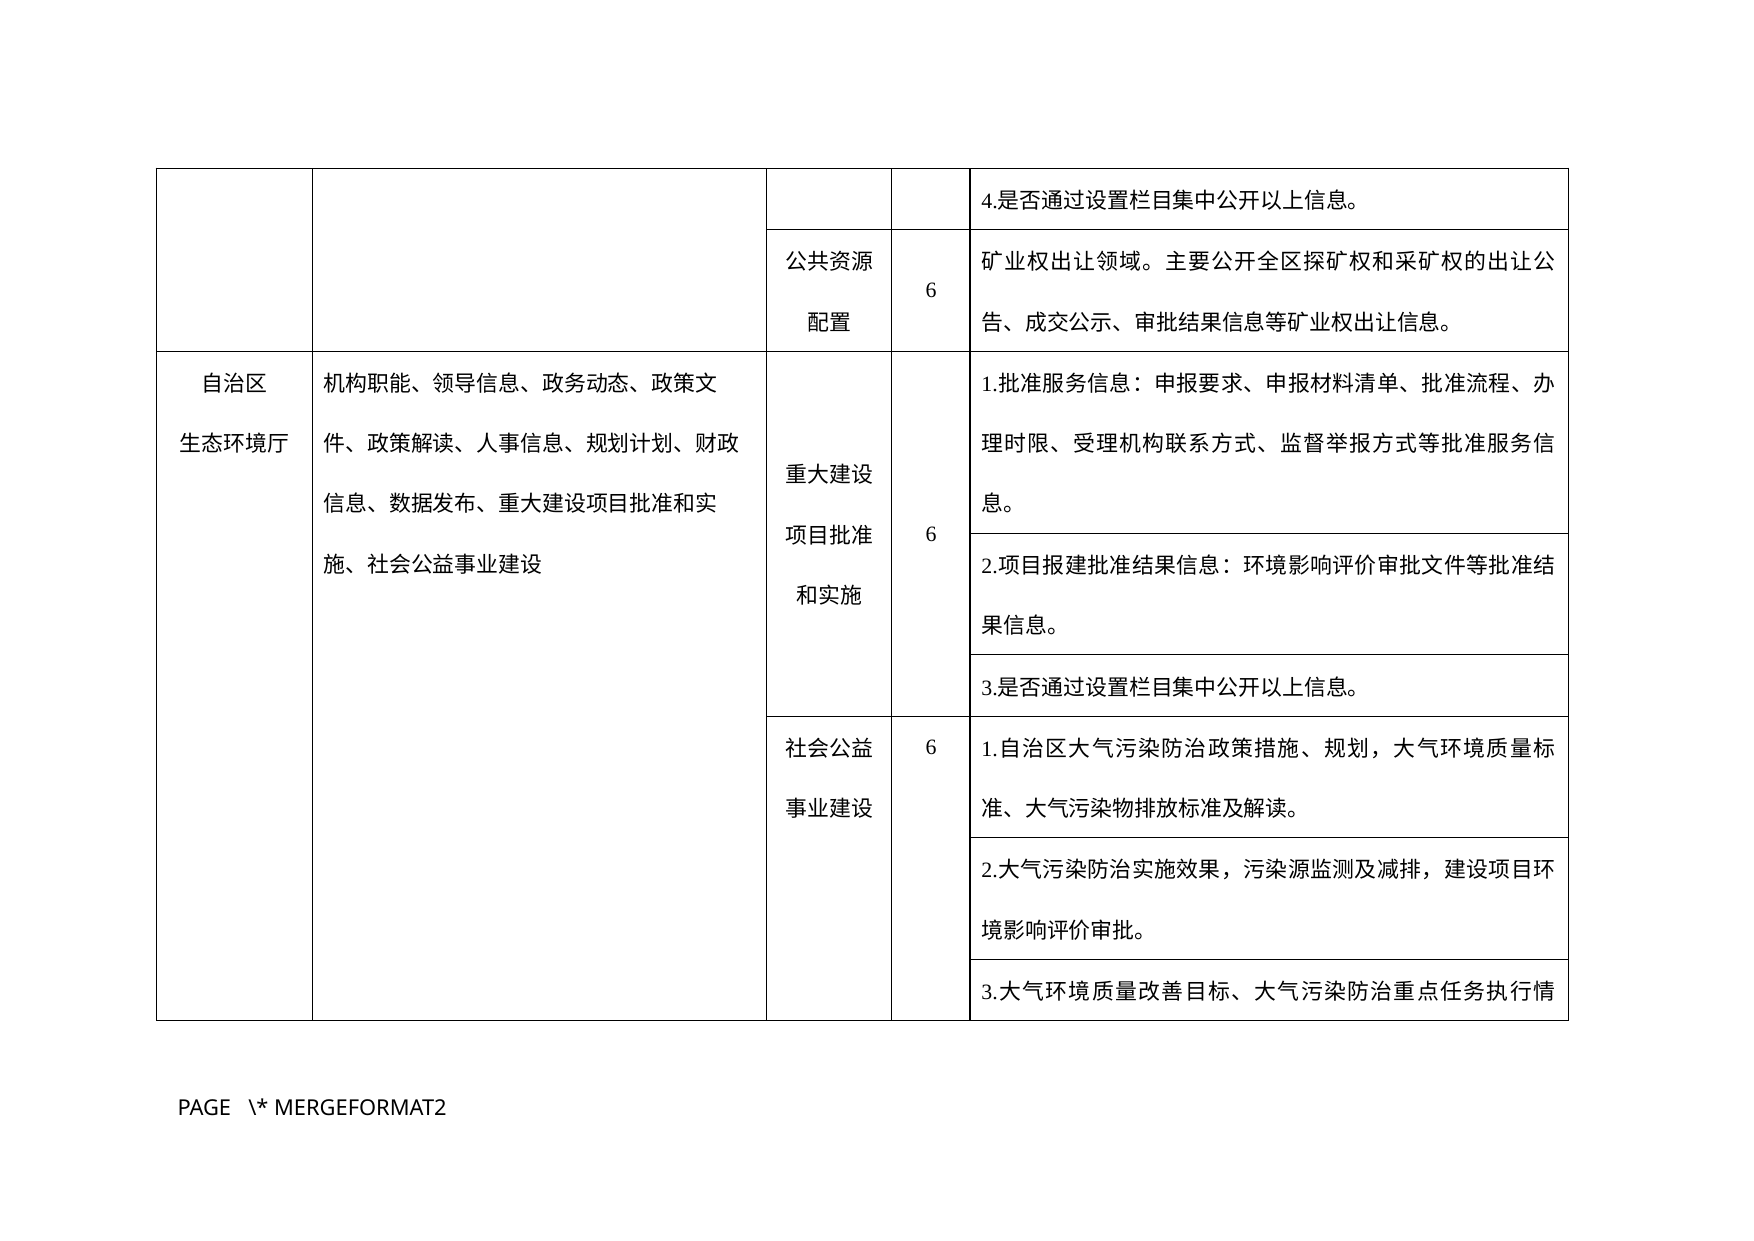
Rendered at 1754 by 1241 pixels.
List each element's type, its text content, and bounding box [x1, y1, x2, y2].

table_cell 1.自治区大气污染防治政策措施、规划，大气环境质量标准、大气污染物排放标准及解读。 [971, 717, 1568, 837]
table_cell 矿业权出让领域。主要公开全区探矿权和采矿权的出让公告、成交公示、审批结果信息等矿业权出让信息。 [971, 230, 1568, 351]
table_cell 自治区 生态环境厅 [157, 352, 312, 1020]
table_cell 重大建设项目批准和实施 [767, 352, 891, 716]
table_cell 社会公益事业建设 [767, 717, 891, 1020]
table_cell 3.是否通过设置栏目集中公开以上信息。 [971, 655, 1568, 716]
table_cell 2.项目报建批准结果信息：环境影响评价审批文件等批准结果信息。 [971, 534, 1568, 654]
table_cell 6 [892, 717, 969, 1020]
table_cell 1.批准服务信息：申报要求、申报材料清单、批准流程、办理时限、受理机构联系方式、监督举报方式等批准服务信息。 [971, 352, 1568, 532]
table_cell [971, 960, 1568, 1020]
table_cell 2.大气污染防治实施效果，污染源监测及减排，建设项目环境影响评价审批。 [971, 838, 1568, 959]
table_cell 4.是否通过设置栏目集中公开以上信息。 [971, 169, 1568, 229]
table_cell 6 [892, 230, 969, 351]
table_cell 机构职能、领导信息、政务动态、政策文件、政策解读、人事信息、规划计划、财政信息、数据发布、重大建设项目批准和实施、社会公益事业建设 [313, 352, 766, 1020]
table_cell 公共资源配置 [767, 230, 891, 351]
table_cell 6 [892, 352, 969, 716]
